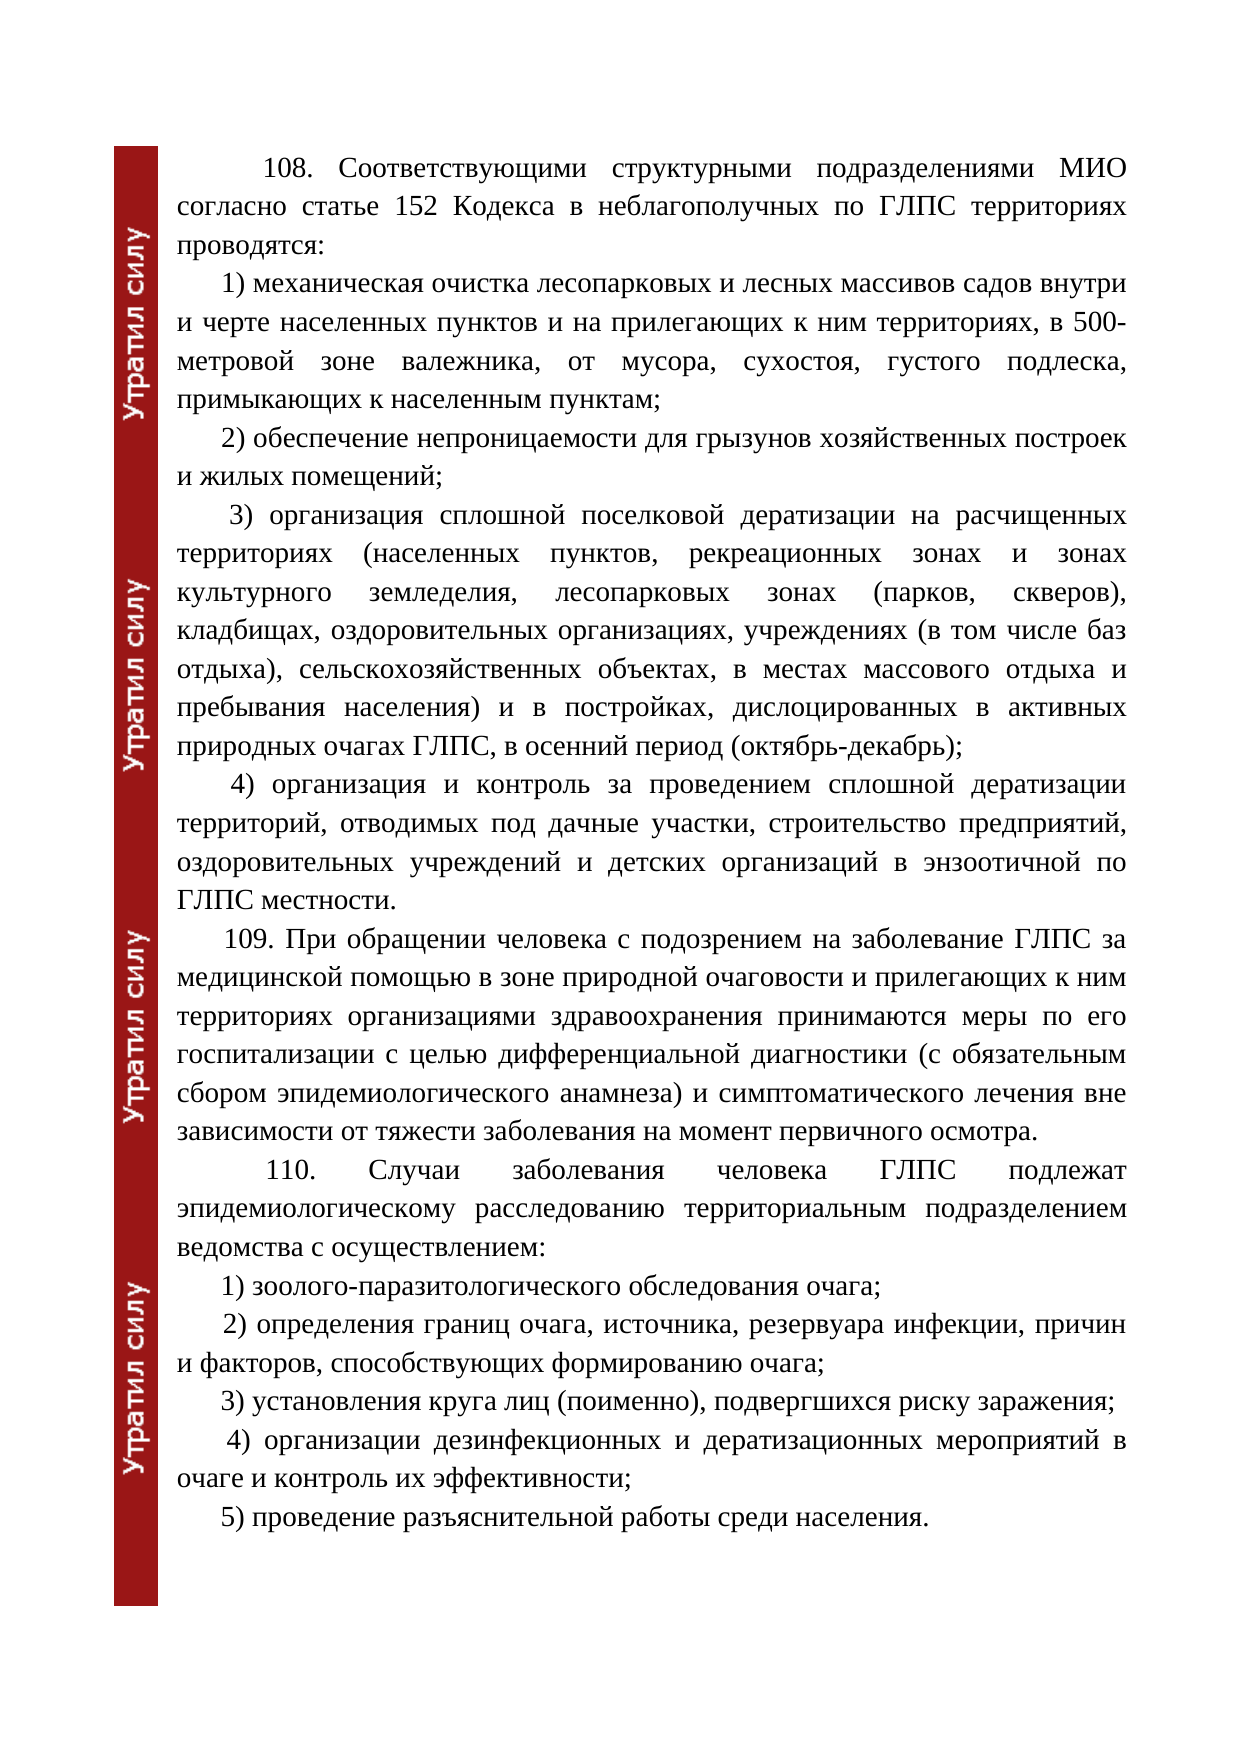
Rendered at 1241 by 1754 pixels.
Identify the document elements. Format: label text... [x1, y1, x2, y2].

text 3) установления круга лиц (поименно), подвергшихся риску заражения; [112, 1383, 1128, 1417]
text 3) организация сплошной поселковой дератизации на расчищенных территориях (населенных пунктов, рекреационных зонах и зонах культурного земледелия, лесопарковых зонах (парков, скверов), кладбищах, оздоровительных организациях, учреждениях (в том числе баз отдыха), сельскохозяйственных объектах, в местах массового отдыха и пребывания населения) и в постройках, дислоцированных в активных природных очагах ГЛПС, в осенний период (октябрь-декабрь); [112, 497, 1128, 762]
text 1) зоолого-паразитологического обследования очага; [112, 1268, 1128, 1301]
picture [114, 492, 158, 497]
text 5) проведение разъяснительной работы среди населения. [112, 1499, 1128, 1532]
text 108. Соответствующими структурными подразделениями МИО согласно статье 152 Кодекса в неблагополучных по ГЛПС территориях проводятся: [112, 150, 1128, 261]
picture [114, 1494, 158, 1499]
text 110. Случаи заболевания человека ГЛПС подлежат эпидемиологическому расследованию территориальным подразделением ведомства с осуществлением: [112, 1152, 1128, 1263]
text 4) организация и контроль за проведением сплошной дератизации территорий, отводимых под дачные участки, строительство предприятий, оздоровительных учреждений и детских организаций в энзоотичной по ГЛПС местности. [112, 767, 1128, 916]
picture [114, 1263, 158, 1268]
text 1) механическая очистка лесопарковых и лесных массивов садов внутри и черте населенных пунктов и на прилегающих к ним территориях, в 500-метровой зоне валежника, от мусора, сухостоя, густого подлеска, примыкающих к населенным пунктам; [112, 266, 1128, 415]
picture [114, 1532, 158, 1606]
picture [114, 415, 158, 420]
text 2) определения границ очага, источника, резервуара инфекции, причин и факторов, способствующих формированию очага; [112, 1306, 1128, 1378]
picture [114, 146, 158, 150]
text 4) организации дезинфекционных и дератизационных мероприятий в очаге и контроль их эффективности; [112, 1422, 1128, 1494]
picture [114, 261, 158, 266]
picture [114, 1147, 158, 1152]
text 2) обеспечение непроницаемости для грызунов хозяйственных построек и жилых помещений; [112, 420, 1128, 492]
picture [114, 916, 158, 921]
picture [114, 762, 158, 767]
picture [114, 1378, 158, 1383]
picture [114, 1301, 158, 1306]
text 109. При обращении человека с подозрением на заболевание ГЛПС за медицинской помощью в зоне природной очаговости и прилегающих к ним территориях организациями здравоохранения принимаются меры по его госпитализации с целью дифференциальной диагностики (с обязательным сбором эпидемиологического анамнеза) и симптоматического лечения вне зависимости от тяжести заболевания на момент первичного осмотра. [112, 921, 1128, 1147]
picture [114, 1417, 158, 1422]
